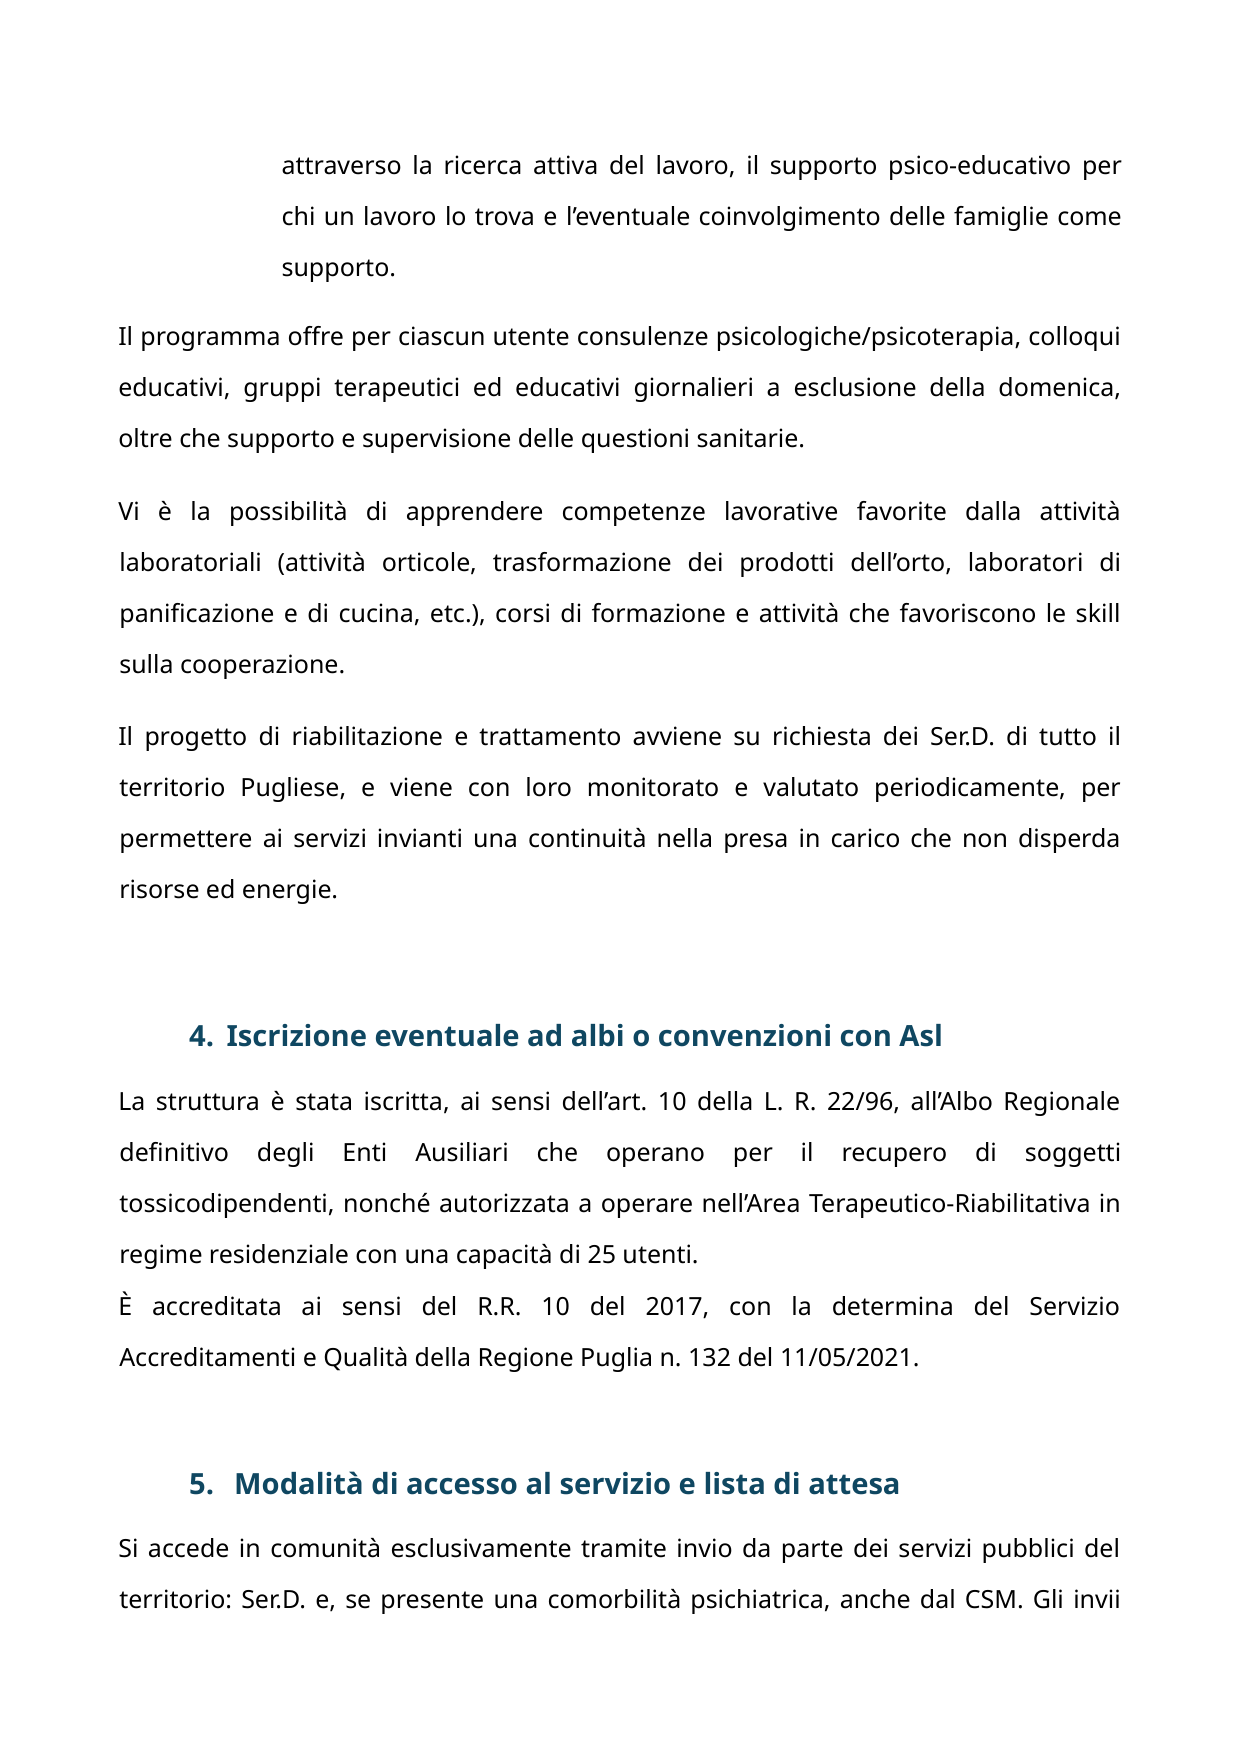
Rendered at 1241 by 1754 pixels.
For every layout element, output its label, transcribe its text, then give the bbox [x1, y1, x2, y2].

text Il progetto di riabilitazione e trattamento avviene su richiesta dei Ser.D. di tutto il territorio Pugliese, e viene con loro monitorato e valutato periodicamente, per permettere ai servizi invianti una continuità nella presa in carico che non disperda risorse ed energie. [118, 718, 1122, 906]
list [244, 148, 1123, 284]
text La struttura è stata iscritta, ai sensi dell’art. 10 della L. R. 22/96, all’Albo Regionale definitivo degli Enti Ausiliari che operano per il recupero di soggetti tossicodipendenti, nonché autorizzata a operare nell’Area Terapeutico-Riabilitativa in regime residenziale con una capacità di 25 utenti. [118, 1083, 1122, 1271]
text Il programma offre per ciascun utente consulenze psicologiche/psicoterapia, colloqui educativi, gruppi terapeutici ed educativi giornalieri a esclusione della domenica, oltre che supporto e supervisione delle questioni sanitarie. [118, 319, 1122, 455]
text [118, 1531, 1122, 1616]
text È accreditata ai sensi del R.R. 10 del 2017, con la determina del Servizio Accreditamenti e Qualità della Regione Puglia n. 132 del 11/05/2021. [118, 1288, 1122, 1373]
subtitle Modalità di accesso al servizio e lista di attesa [189, 1463, 1122, 1503]
text Vi è la possibilità di apprendere competenze lavorative favorite dalla attività laboratoriali (attività orticole, trasformazione dei prodotti dell’orto, laboratori di panificazione e di cucina, etc.), corsi di formazione e attività che favoriscono le skill sulla cooperazione. [118, 493, 1122, 680]
subtitle Iscrizione eventuale ad albi o convenzioni con Asl [189, 1016, 1122, 1055]
